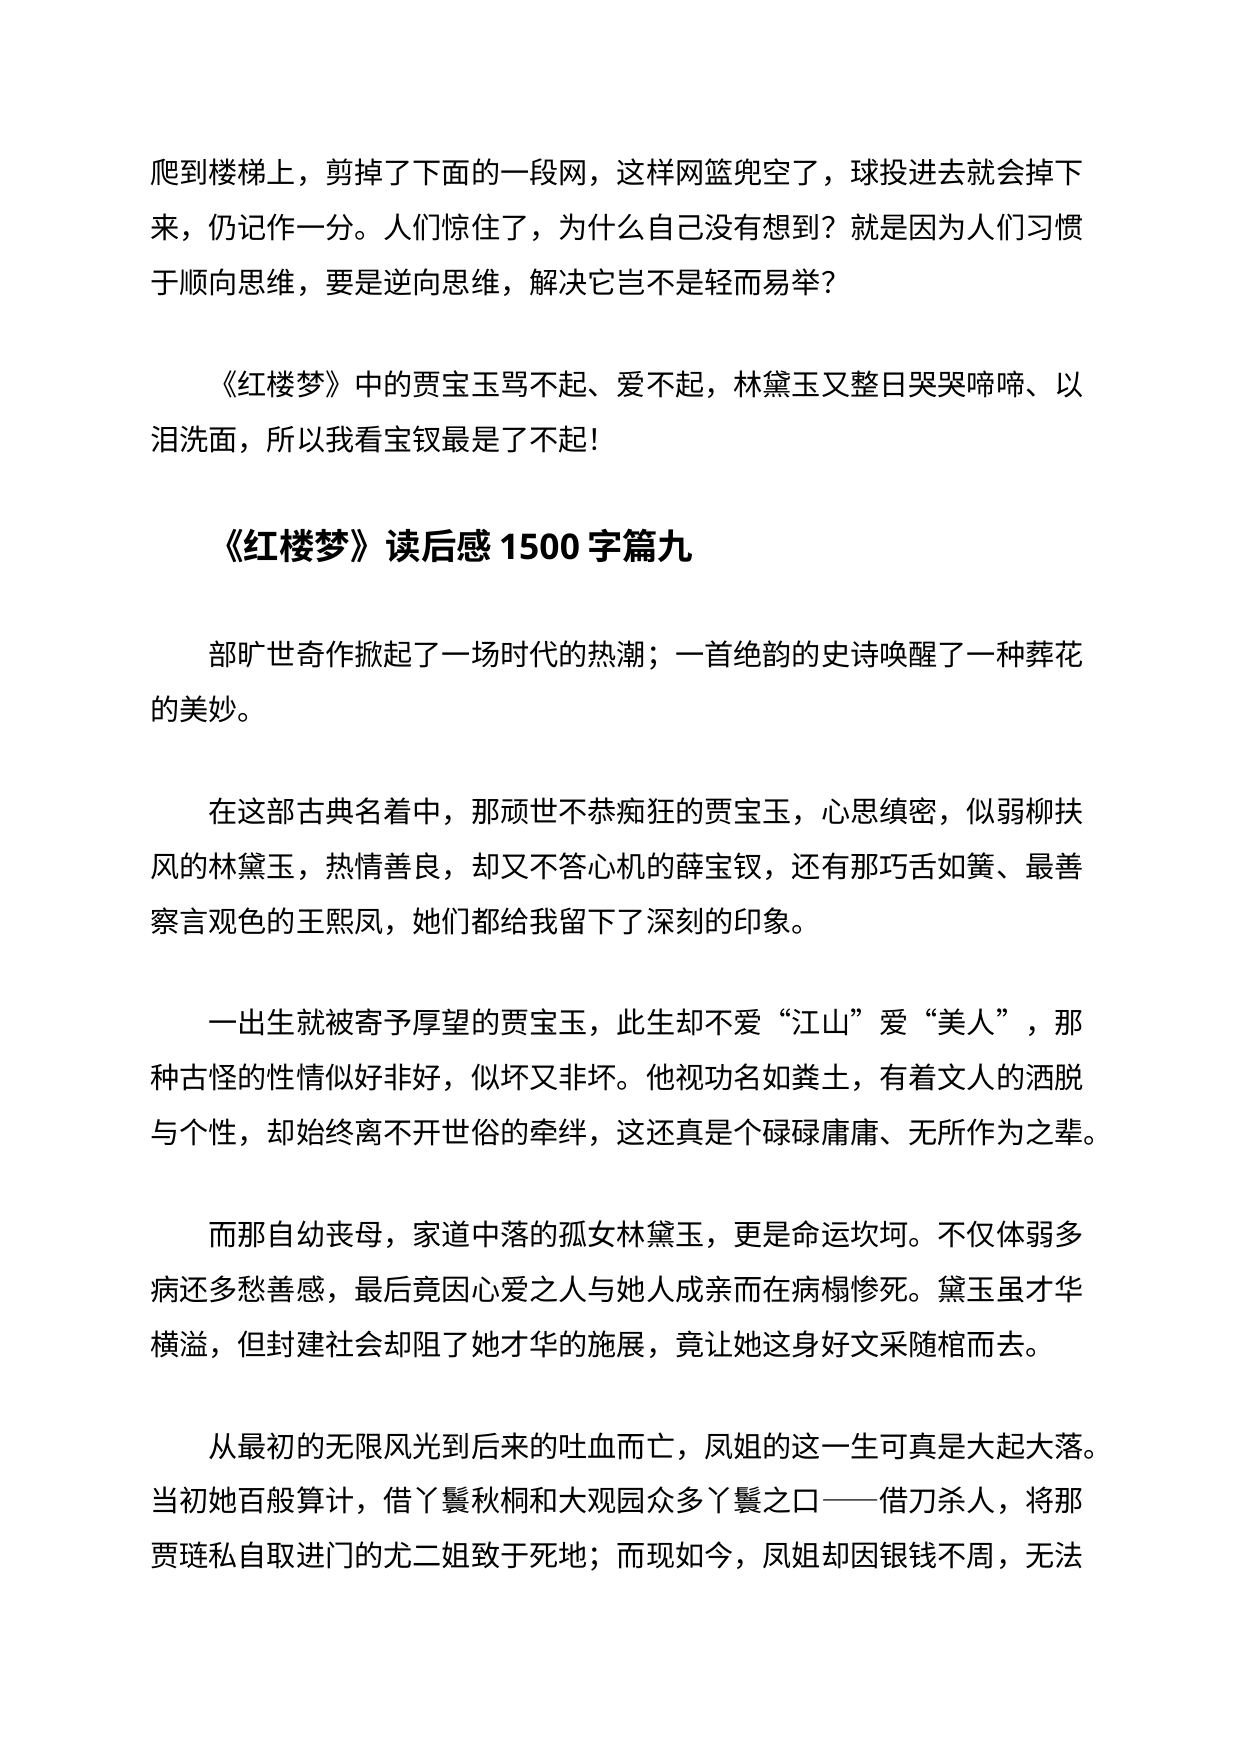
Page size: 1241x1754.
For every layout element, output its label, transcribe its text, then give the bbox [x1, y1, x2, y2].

text 而那自幼丧母，家道中落的孤女林黛玉，更是命运坎坷。不仅体弱多病还多愁善感，最后竟因心爱之人与她人成亲而在病榻惨死。黛玉虽才华横溢，但封建社会却阻了她才华的施展，竟让她这身好文采随棺而去。 [150, 1212, 1090, 1364]
text 在这部古典名着中，那顽世不恭痴狂的贾宝玉，心思缜密，似弱柳扶风的林黛玉，热情善良，却又不答心机的薛宝钗，还有那巧舌如簧、最善察言观色的王熙凤，她们都给我留下了深刻的印象。 [150, 788, 1090, 941]
text 部旷世奇作掀起了一场时代的热潮；一首绝韵的史诗唤醒了一种葬花的美妙。 [150, 632, 1090, 729]
text 《红楼梦》读后感1500字篇九 [150, 518, 1090, 569]
text 《红楼梦》中的贾宝玉骂不起、爱不起，林黛玉又整日哭哭啼啼、以泪洗面，所以我看宝钗最是了不起！ [150, 362, 1090, 459]
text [150, 1423, 1090, 1575]
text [150, 150, 1090, 302]
text 一出生就被寄予厚望的贾宝玉，此生却不爱“江山”爱“美人”，那种古怪的性情似好非好，似坏又非坏。他视功名如粪土，有着文人的洒脱与个性，却始终离不开世俗的牵绊，这还真是个碌碌庸庸、无所作为之辈。 [150, 1000, 1090, 1152]
